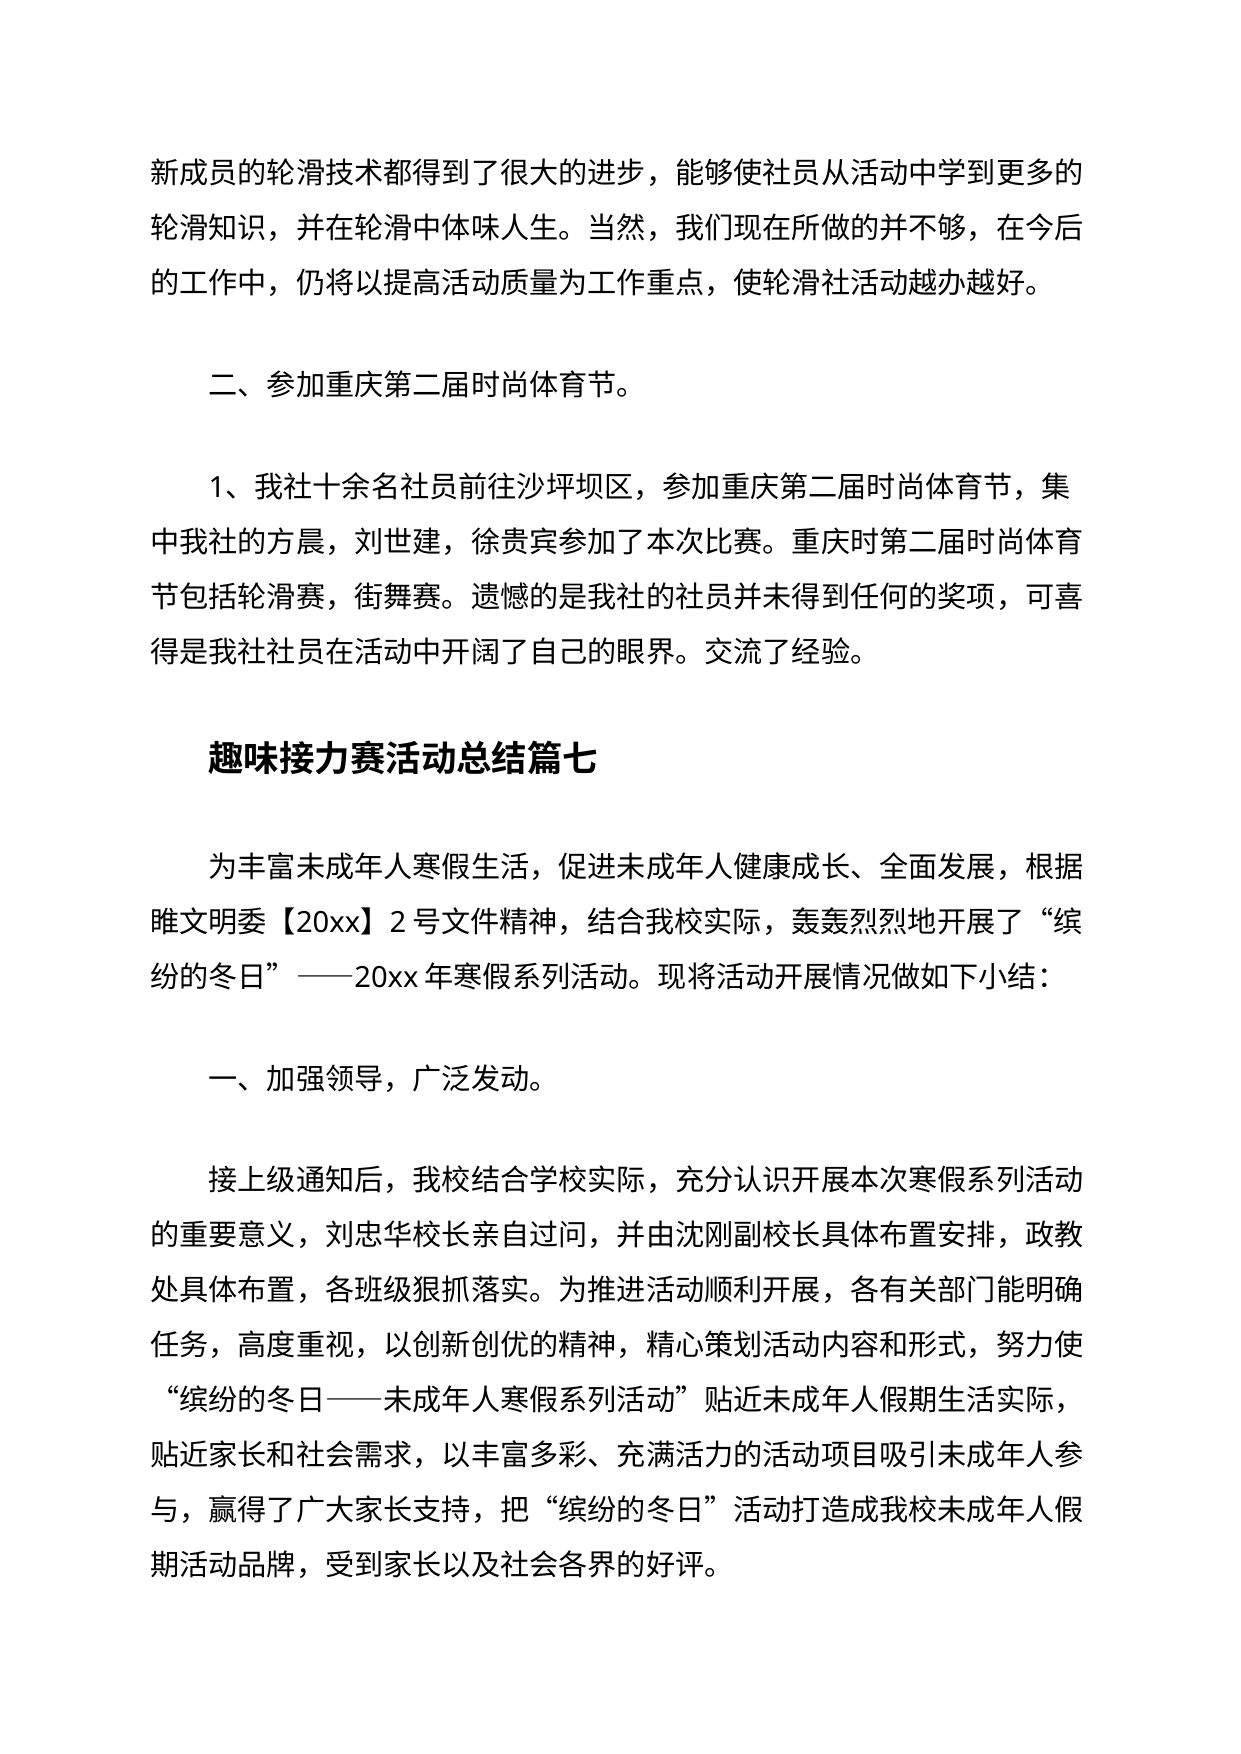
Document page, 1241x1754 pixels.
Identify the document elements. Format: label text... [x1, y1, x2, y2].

text 趣味接力赛活动总结篇七 [150, 730, 1090, 781]
text 接上级通知后，我校结合学校实际，充分认识开展本次寒假系列活动的重要意义，刘忠华校长亲自过问，并由沈刚副校长具体布置安排，政教处具体布置，各班级狠抓落实。为推进活动顺利开展，各有关部门能明确任务，高度重视，以创新创优的精神，精心策划活动内容和形式，努力使“缤纷的冬日——未成年人寒假系列活动”贴近未成年人假期生活实际，贴近家长和社会需求，以丰富多彩、充满活力的活动项目吸引未成年人参与，赢得了广大家长支持，把“缤纷的冬日”活动打造成我校未成年人假期活动品牌，受到家长以及社会各界的好评。 [150, 1157, 1090, 1583]
text 一、加强领导，广泛发动。 [150, 1055, 1090, 1097]
text 为丰富未成年人寒假生活，促进未成年人健康成长、全面发展，根据睢文明委【20xx】2号文件精神，结合我校实际，轰轰烈烈地开展了“缤纷的冬日”——20xx年寒假系列活动。现将活动开展情况做如下小结： [150, 843, 1090, 996]
text 1、我社十余名社员前往沙坪坝区，参加重庆第二届时尚体育节，集中我社的方晨，刘世建，徐贵宾参加了本次比赛。重庆时第二届时尚体育节包括轮滑赛，街舞赛。遗憾的是我社的社员并未得到任何的奖项，可喜得是我社社员在活动中开阔了自己的眼界。交流了经验。 [150, 463, 1090, 670]
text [150, 150, 1090, 302]
text 二、参加重庆第二届时尚体育节。 [150, 362, 1090, 404]
